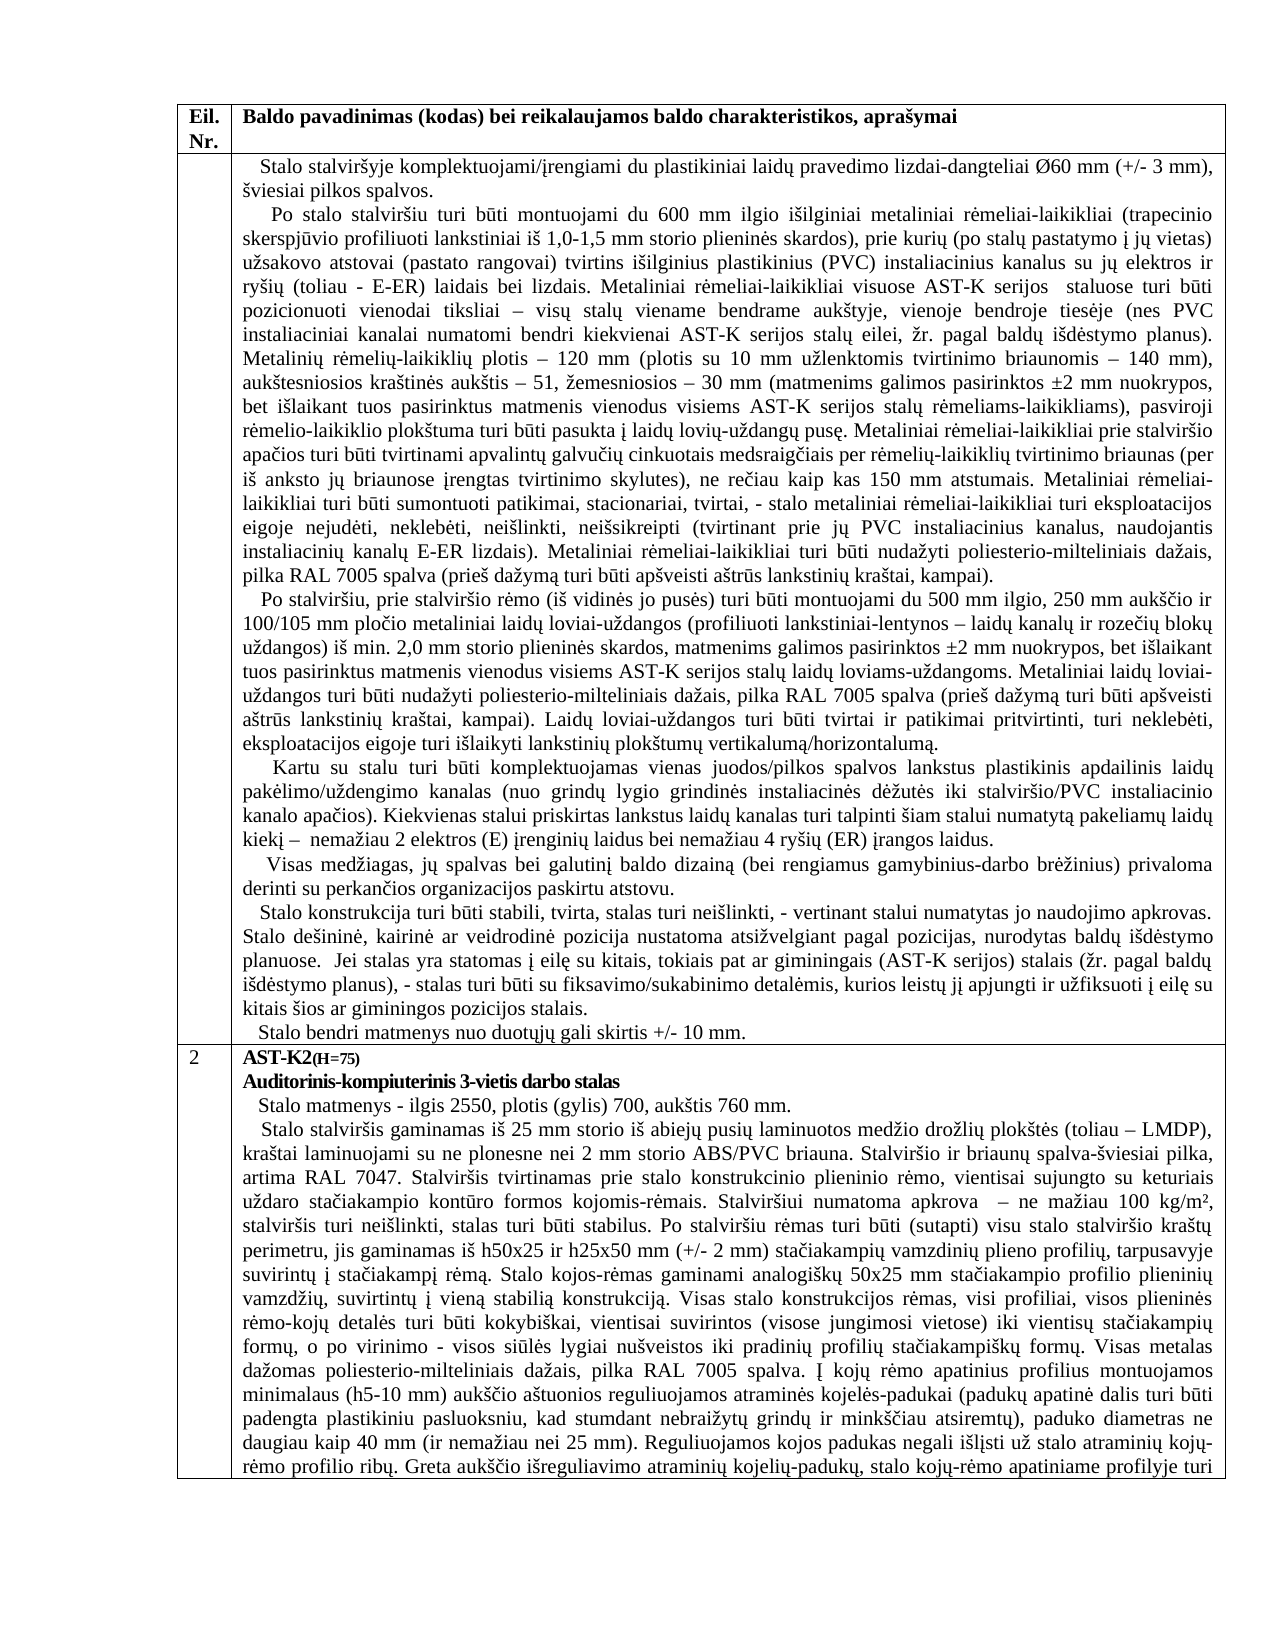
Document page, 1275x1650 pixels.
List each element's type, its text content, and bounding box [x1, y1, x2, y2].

table_cell 1 [178, 154, 231, 1044]
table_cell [232, 154, 1225, 1044]
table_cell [232, 1045, 1225, 1478]
table_header Baldo pavadinimas (kodas) bei reikalaujamos baldo charakteristikos, aprašymai [232, 105, 1225, 153]
table_cell 2 [178, 1045, 231, 1478]
table_header Eil. Nr. [178, 105, 231, 153]
